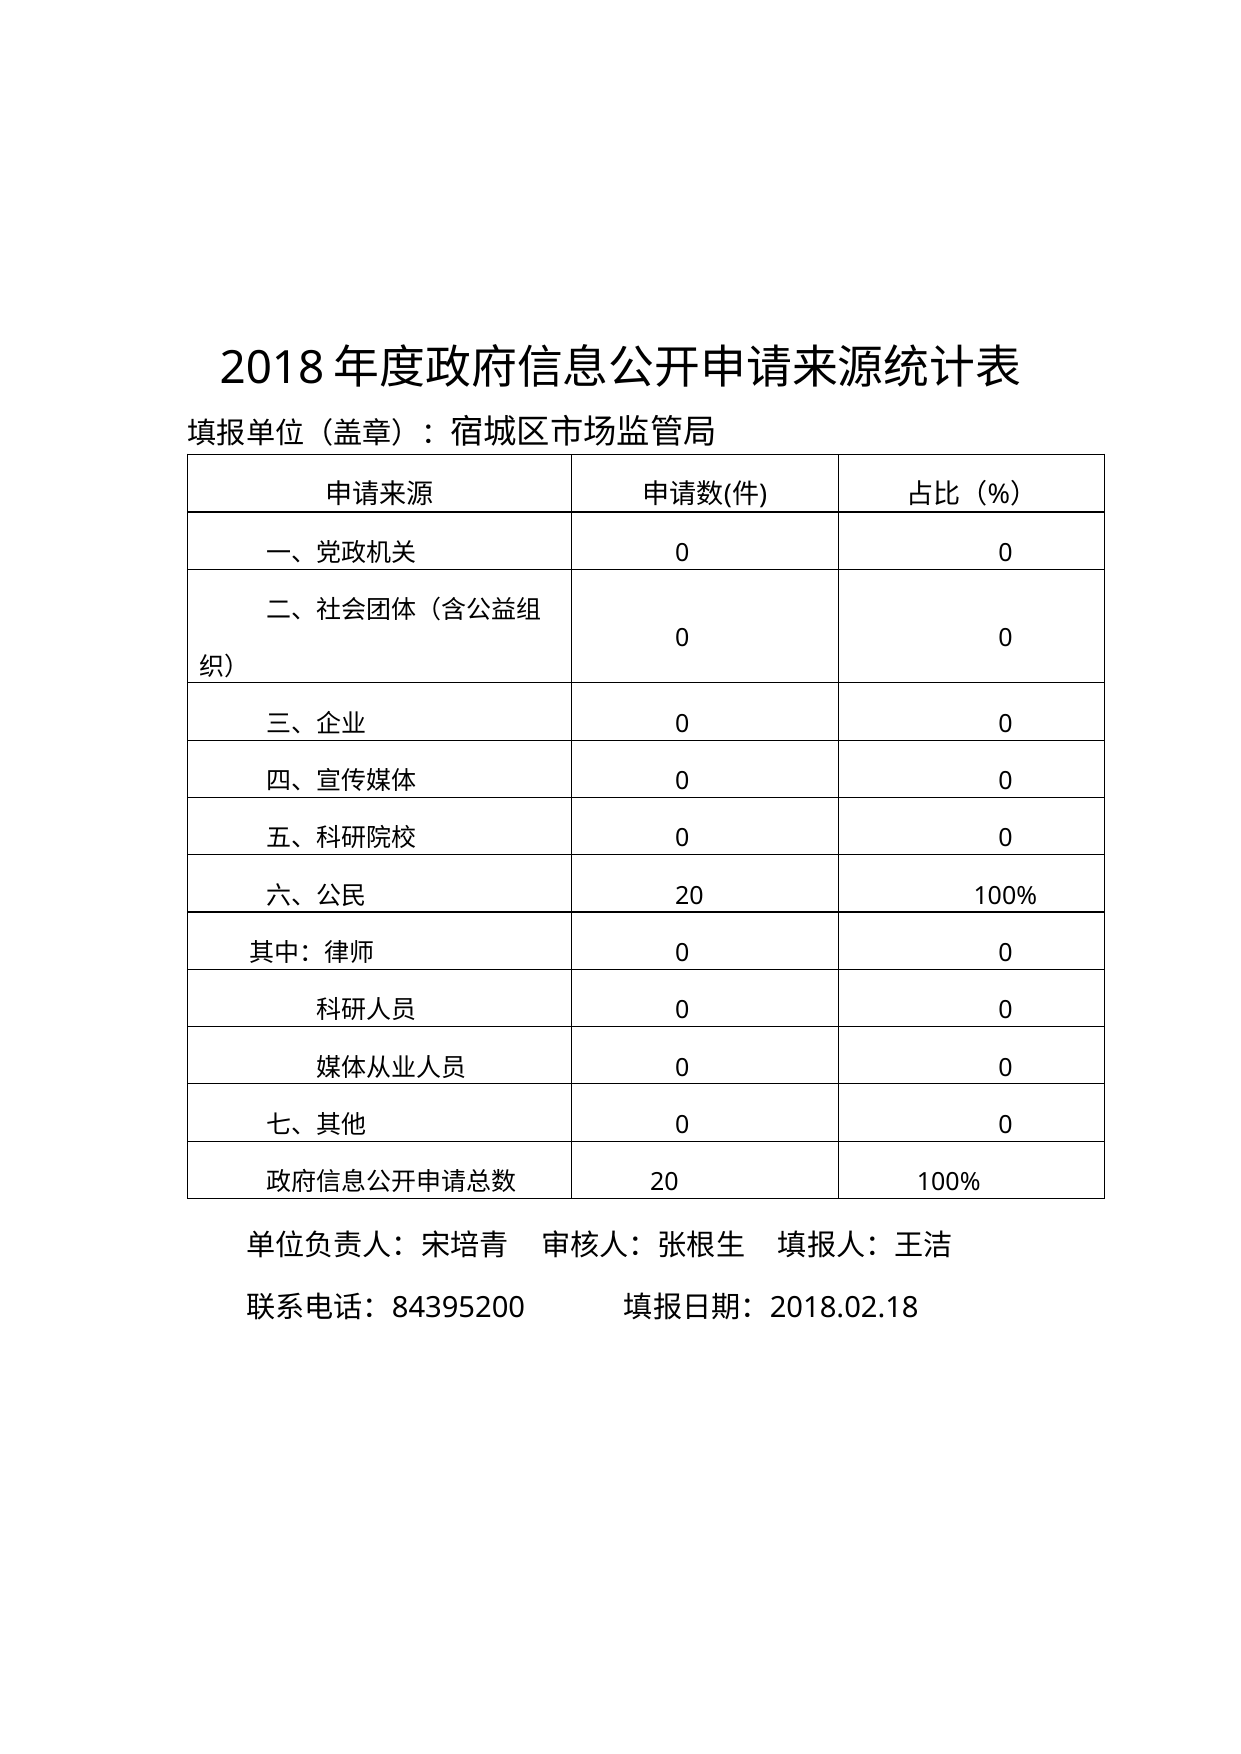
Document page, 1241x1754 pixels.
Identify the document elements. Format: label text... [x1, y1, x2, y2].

table_cell 0 [572, 913, 838, 969]
table_cell 0 [572, 798, 838, 854]
table_cell 0 [839, 741, 1104, 797]
table_cell 四、宣传媒体 [188, 741, 571, 797]
table_cell 0 [572, 1027, 838, 1083]
table_cell 一、党政机关 [188, 513, 571, 569]
table_cell 政府信息公开申请总数 [188, 1142, 571, 1198]
table_cell 七、其他 [188, 1084, 571, 1141]
table_header 占比（%） [839, 455, 1104, 511]
table_cell 100% [839, 1142, 1104, 1198]
text 填报单位（盖章）：宿城区市场监管局 [187, 397, 1053, 453]
table_cell 100% [839, 855, 1104, 911]
table_cell 二、社会团体（含公益组织） [188, 570, 571, 682]
table_cell 三、企业 [188, 683, 571, 739]
table_cell 五、科研院校 [188, 798, 571, 854]
table_cell 0 [839, 798, 1104, 854]
table_cell 0 [839, 970, 1104, 1026]
table_cell 其中：律师 [188, 913, 571, 969]
table_cell 0 [839, 683, 1104, 739]
table_cell 20 [572, 1142, 838, 1198]
text 单位负责人：宋培青 审核人：张根生 填报人：王洁 [187, 1230, 1053, 1261]
table_cell 0 [572, 1084, 838, 1141]
table_cell 0 [572, 683, 838, 739]
table_cell 20 [572, 855, 838, 911]
table_cell 0 [839, 570, 1104, 682]
table_header 申请来源 [188, 455, 571, 511]
table_cell 0 [572, 741, 838, 797]
table_cell 0 [572, 513, 838, 569]
table_cell 媒体从业人员 [188, 1027, 571, 1083]
table_cell 0 [839, 1084, 1104, 1141]
table_cell 0 [572, 970, 838, 1026]
text 联系电话：84395200 填报日期：2018.02.18 [187, 1293, 1053, 1324]
table_cell 0 [839, 513, 1104, 569]
table_header 申请数(件) [572, 455, 838, 511]
text 2018年度政府信息公开申请来源统计表 [187, 331, 1053, 397]
table_cell 科研人员 [188, 970, 571, 1026]
table_cell 0 [572, 570, 838, 682]
table_cell 六、公民 [188, 855, 571, 911]
table_cell 0 [839, 1027, 1104, 1083]
table_cell 0 [839, 913, 1104, 969]
